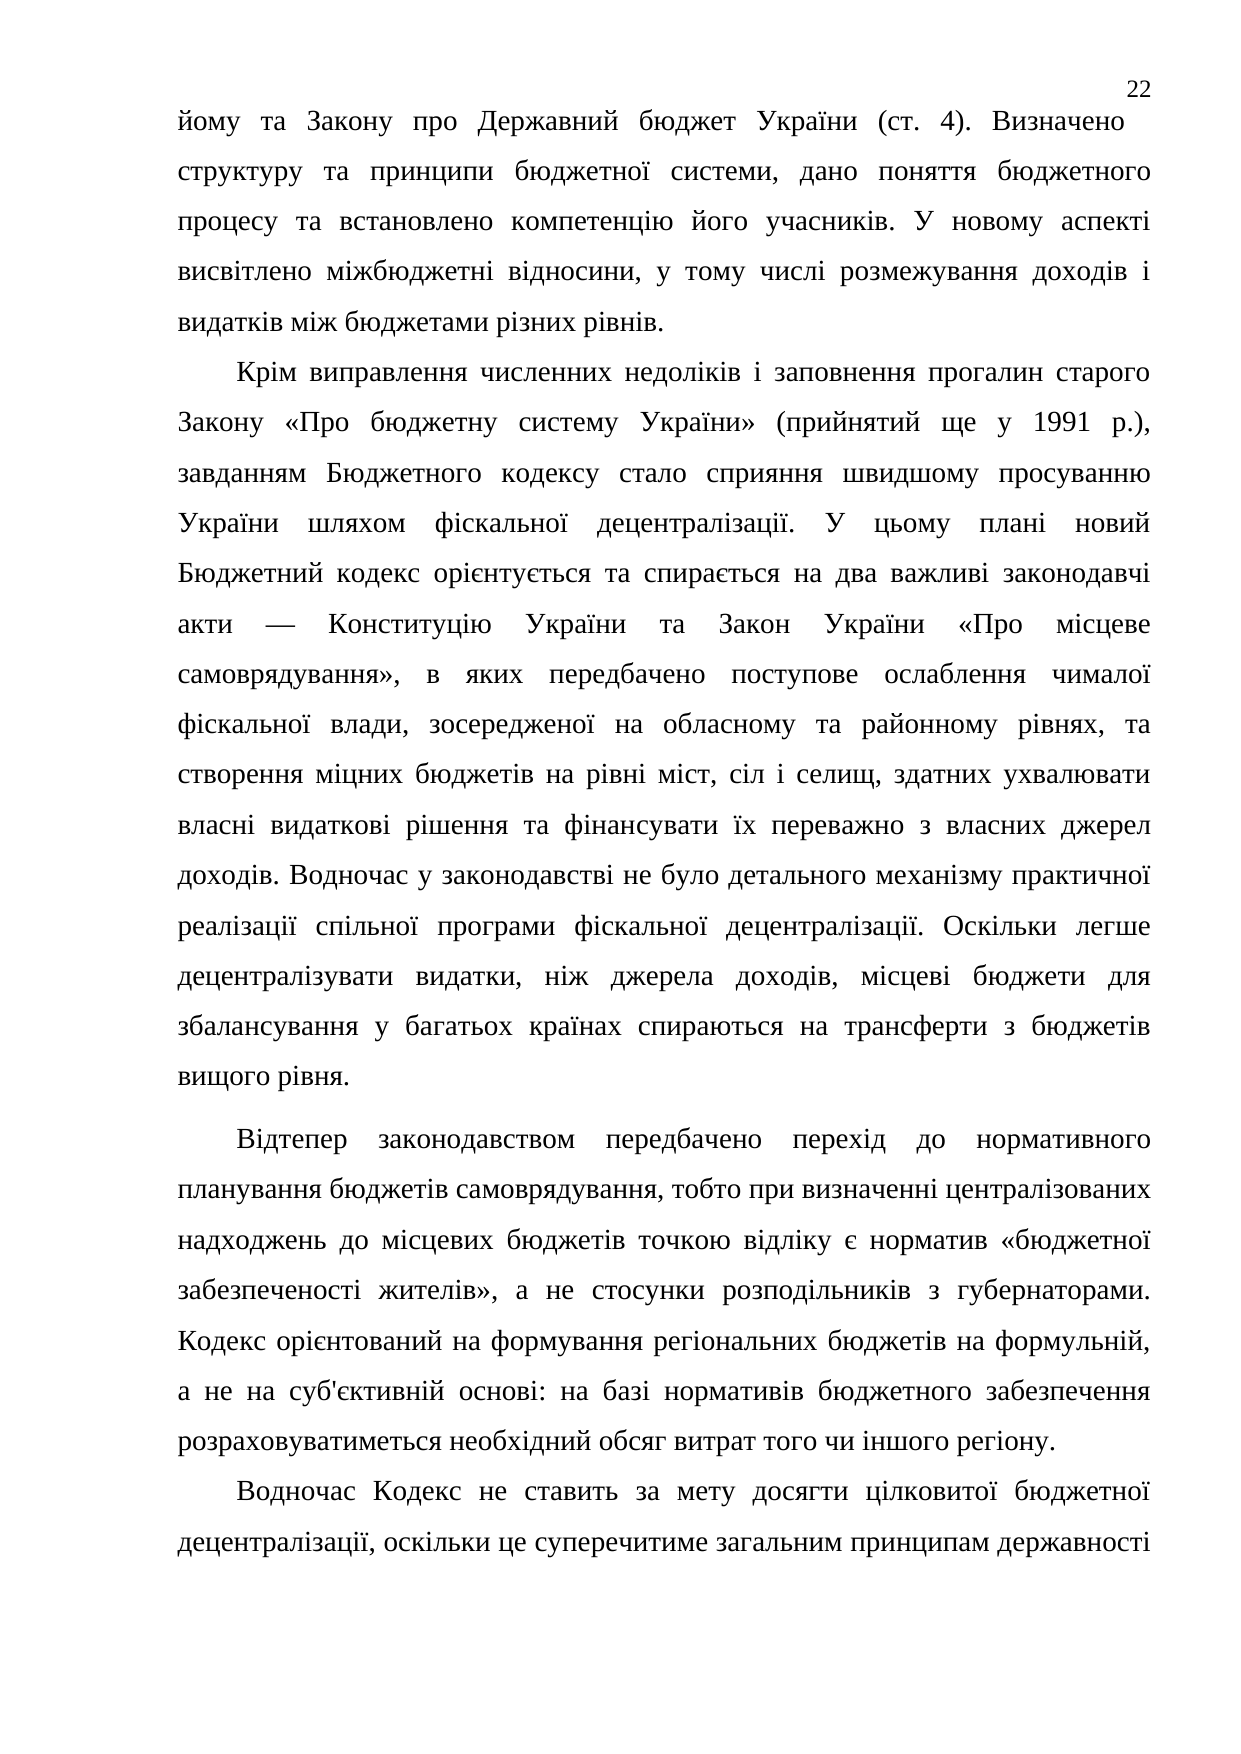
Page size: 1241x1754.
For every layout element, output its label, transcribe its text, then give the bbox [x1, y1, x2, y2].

text Крім виправлення численних недоліків і заповнення прогалин старого Закону «Про бюджетну систему України» (прийнятий ще у 1991 р.), завданням Бюджетного кодексу стало сприяння швидшому просуванню України шляхом фіскальної децентралізації. У цьому плані новий Бюджетний кодекс орієнтується та спирається на два важливі законодавчі акти — Конституцію України та Закон України «Про місцеве самоврядування», в яких передбачено поступове ослаблення чималої фіскальної влади, зосередженої на обласному та районному рівнях, та створення міцних бюджетів на рівні міст, сіл і селищ, здатних ухвалювати власні видаткові рішення та фінансувати їх переважно з власних джерел доходів. Водночас у законодавстві не було детального механізму практичної реалізації спільної програми фіскальної децентралізації. Оскільки легше децентралізувати видатки, ніж джерела доходів, місцеві бюджети для збалансування у багатьох країнах спираються на трансферти з бюджетів вищого рівня. [177, 354, 1152, 1092]
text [177, 1473, 1152, 1557]
text Відтепер законодавством передбачено перехід до нормативного планування бюджетів самоврядування, тобто при визначенні централізованих надходжень до місцевих бюджетів точкою відліку є норматив «бюджетної забезпеченості жителів», а не стосунки розподільників з губернаторами. Кодекс орієнтований на формування регіональних бюджетів на формульній, а не на суб'єктивній основі: на базі нормативів бюджетного забезпечення розраховуватиметься необхідний обсяг витрат того чи іншого регіону. [177, 1121, 1152, 1457]
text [177, 103, 1152, 337]
